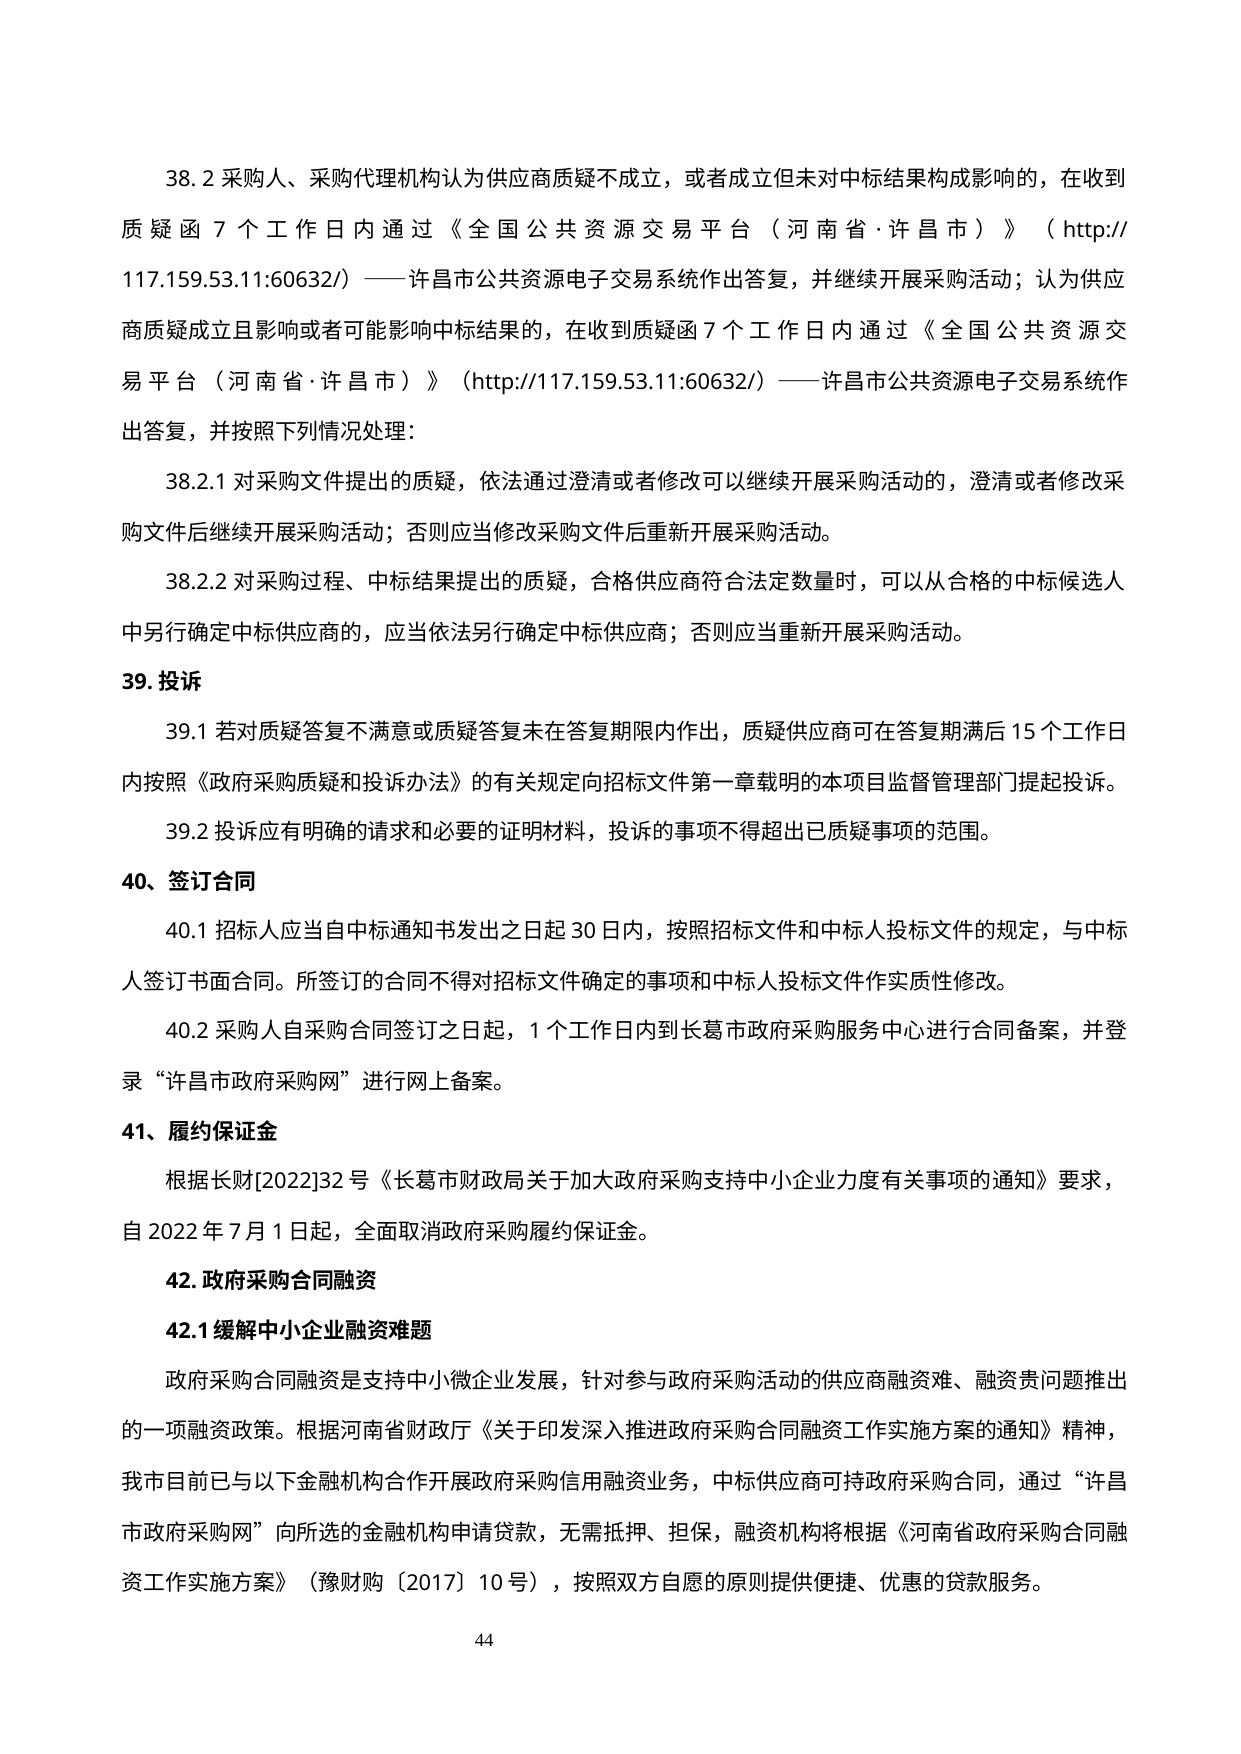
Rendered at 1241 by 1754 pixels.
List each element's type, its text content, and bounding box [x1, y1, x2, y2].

text 41、履约保证金 [122, 1113, 1128, 1146]
text 40.1 招标人应当自中标通知书发出之日起30日内，按照招标文件和中标人投标文件的规定，与中标人签订书面合同。所签订的合同不得对招标文件确定的事项和中标人投标文件作实质性修改。 [122, 912, 1128, 997]
text 42.1缓解中小企业融资难题 [122, 1312, 1128, 1346]
text 39. 投诉 [122, 663, 1128, 697]
text 政府采购合同融资是支持中小微企业发展，针对参与政府采购活动的供应商融资难、融资贵问题推出的一项融资政策。根据河南省财政厅《关于印发深入推进政府采购合同融资工作实施方案的通知》精神，我市目前已与以下金融机构合作开展政府采购信用融资业务，中标供应商可持政府采购合同，通过“许昌市政府采购网”向所选的金融机构申请贷款，无需抵押、担保，融资机构将根据《河南省政府采购合同融资工作实施方案》（豫财购〔2017〕10号），按照双方自愿的原则提供便捷、优惠的贷款服务。 [122, 1362, 1128, 1598]
text 38.2.2 对采购过程、中标结果提出的质疑，合格供应商符合法定数量时，可以从合格的中标候选人中另行确定中标供应商的，应当依法另行确定中标供应商；否则应当重新开展采购活动。 [122, 563, 1128, 647]
text 38. 2 采购人、采购代理机构认为供应商质疑不成立，或者成立但未对中标结果构成影响的，在收到质疑函7个工作日内通过《全国公共资源交易平台（河南省·许昌市）》（http://117.159.53.11:60632/）——许昌市公共资源电子交易系统作出答复，并继续开展采购活动；认为供应商质疑成立且影响或者可能影响中标结果的，在收到质疑函7 个 工 作 日 内 通 过 《 全 国 公 共 资 源 交 易 平 台 （ 河 南 省 · 许 昌 市 ） 》（http://117.159.53.11:60632/）——许昌市公共资源电子交易系统作出答复，并按照下列情况处理： [122, 160, 1128, 447]
text 根据长财[2022]32号《长葛市财政局关于加大政府采购支持中小企业力度有关事项的通知》要求，自2022年7月1日起，全面取消政府采购履约保证金。 [122, 1162, 1128, 1247]
text 39.1 若对质疑答复不满意或质疑答复未在答复期限内作出，质疑供应商可在答复期满后15个工作日内按照《政府采购质疑和投诉办法》的有关规定向招标文件第一章载明的本项目监督管理部门提起投诉。 [122, 713, 1128, 797]
text 40、签订合同 [122, 863, 1128, 896]
text 39.2 投诉应有明确的请求和必要的证明材料，投诉的事项不得超出已质疑事项的范围。 [122, 813, 1128, 847]
text 40.2 采购人自采购合同签订之日起，1个工作日内到长葛市政府采购服务中心进行合同备案，并登录“许昌市政府采购网”进行网上备案。 [122, 1012, 1128, 1097]
text 42. 政府采购合同融资 [122, 1262, 1128, 1296]
text 38.2.1 对采购文件提出的质疑，依法通过澄清或者修改可以继续开展采购活动的，澄清或者修改采购文件后继续开展采购活动；否则应当修改采购文件后重新开展采购活动。 [122, 463, 1128, 547]
